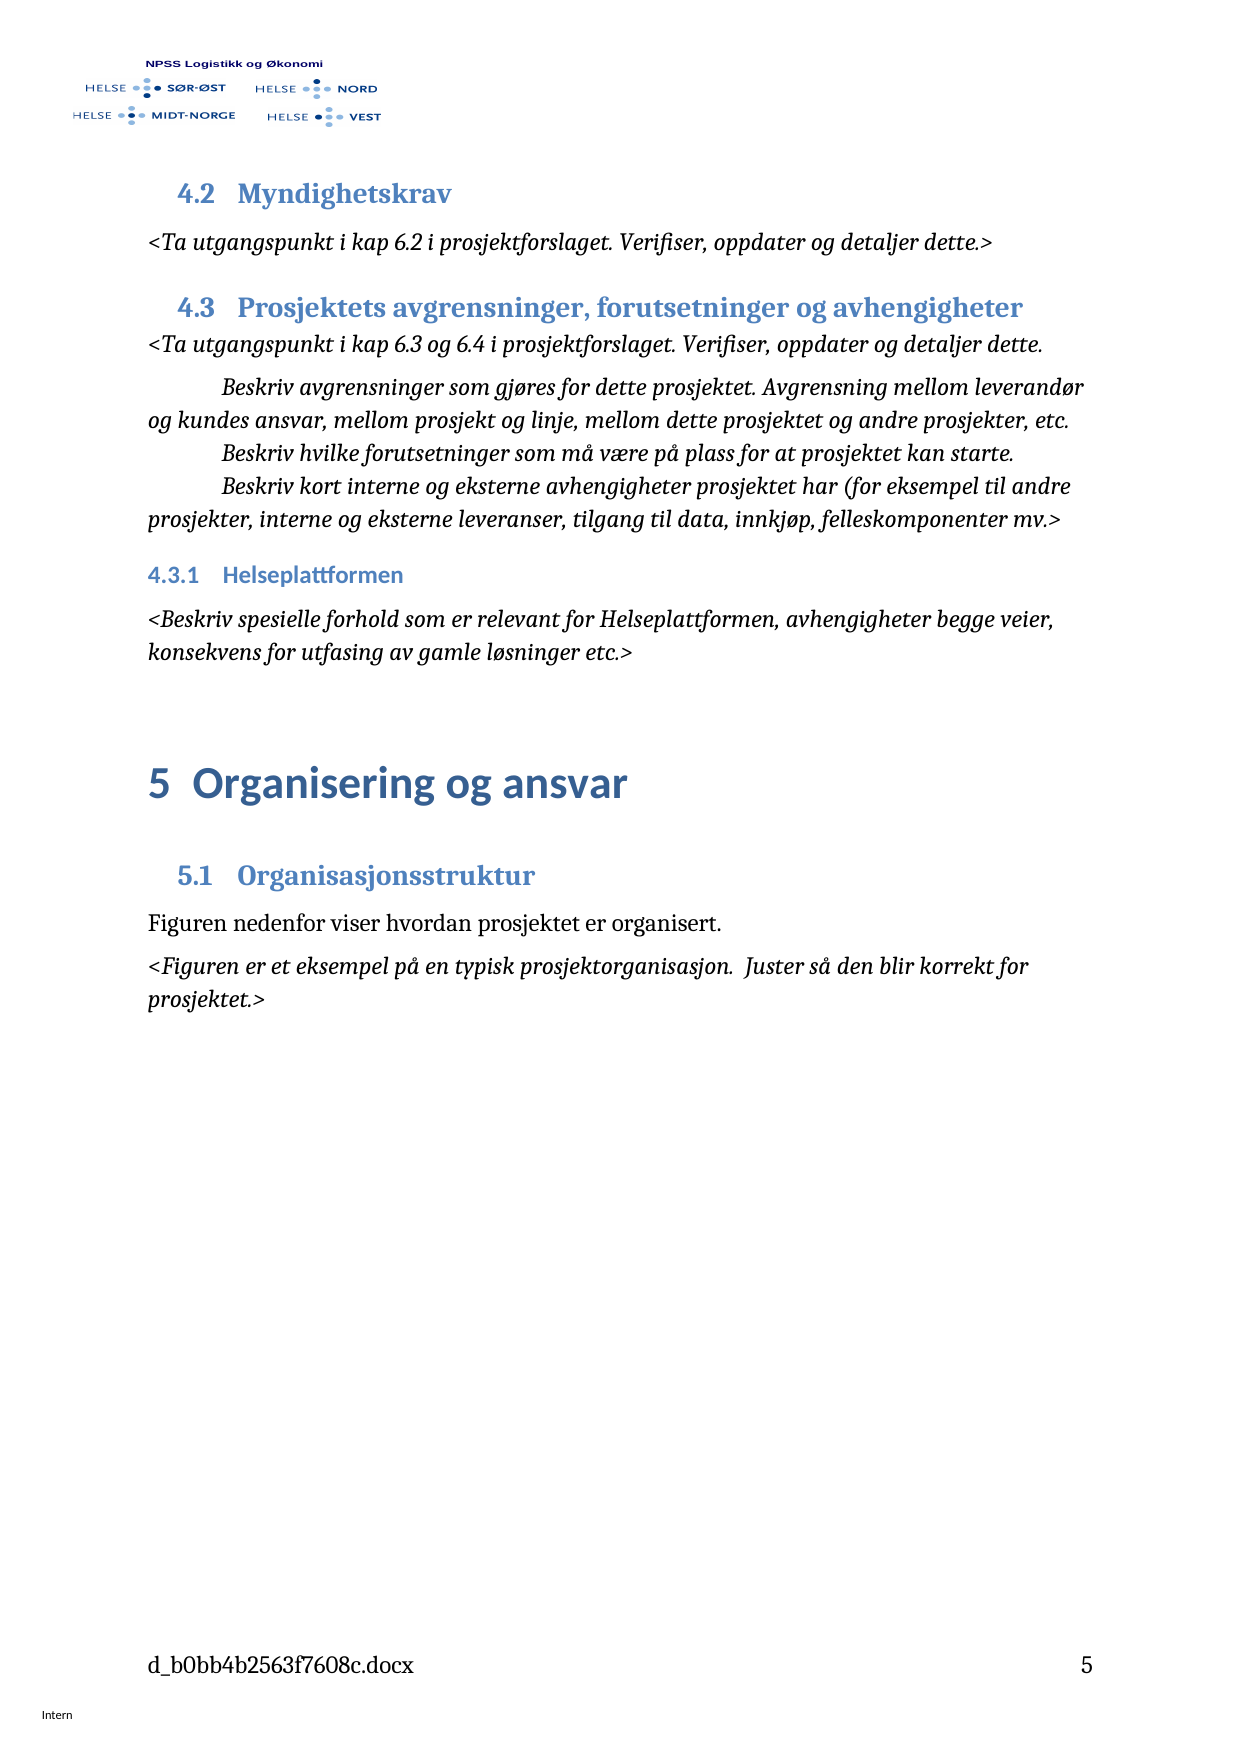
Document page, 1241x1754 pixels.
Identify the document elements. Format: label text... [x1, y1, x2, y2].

subtitle Organisasjonsstruktur [177, 859, 1093, 892]
text <Figuren er et eksempel på en typisk prosjektorganisasjon. Juster så den blir korrekt for prosjektet.> [148, 952, 1093, 1014]
text Beskriv avgrensninger som gjøres for dette prosjektet. Avgrensning mellom leverandør og kundes ansvar, mellom prosjekt og linje, mellom dette prosjektet og andre prosjekter, etc. [148, 373, 1093, 435]
text Beskriv hvilke forutsetninger som må være på plass for at prosjektet kan starte. [148, 439, 1093, 468]
subtitle Myndighetskrav [177, 177, 1093, 211]
text <Ta utgangspunkt i kap 6.2 i prosjektforslaget. Verifiser, oppdater og detaljer dette.> [148, 228, 1093, 256]
subtitle Organisering og ansvar [148, 754, 1093, 810]
subtitle Prosjektets avgrensninger, forutsetninger og avhengigheter [177, 292, 1093, 325]
text <Beskriv spesielle forhold som er relevant for Helseplattformen, avhengigheter begge veier, konsekvens for utfasing av gamle løsninger etc.> [148, 605, 1093, 667]
text Beskriv kort interne og eksterne avhengigheter prosjektet har (for eksempel til andre prosjekter, interne og eksterne leveranser, tilgang til data, innkjøp, felleskomponenter mv.> [148, 472, 1093, 534]
text Figuren nedenfor viser hvordan prosjektet er organisert. [148, 909, 1093, 938]
text <Ta utgangspunkt i kap 6.3 og 6.4 i prosjektforslaget. Verifiser, oppdater og detaljer dette. [148, 330, 1093, 359]
subtitle Helseplattformen [148, 559, 1093, 590]
